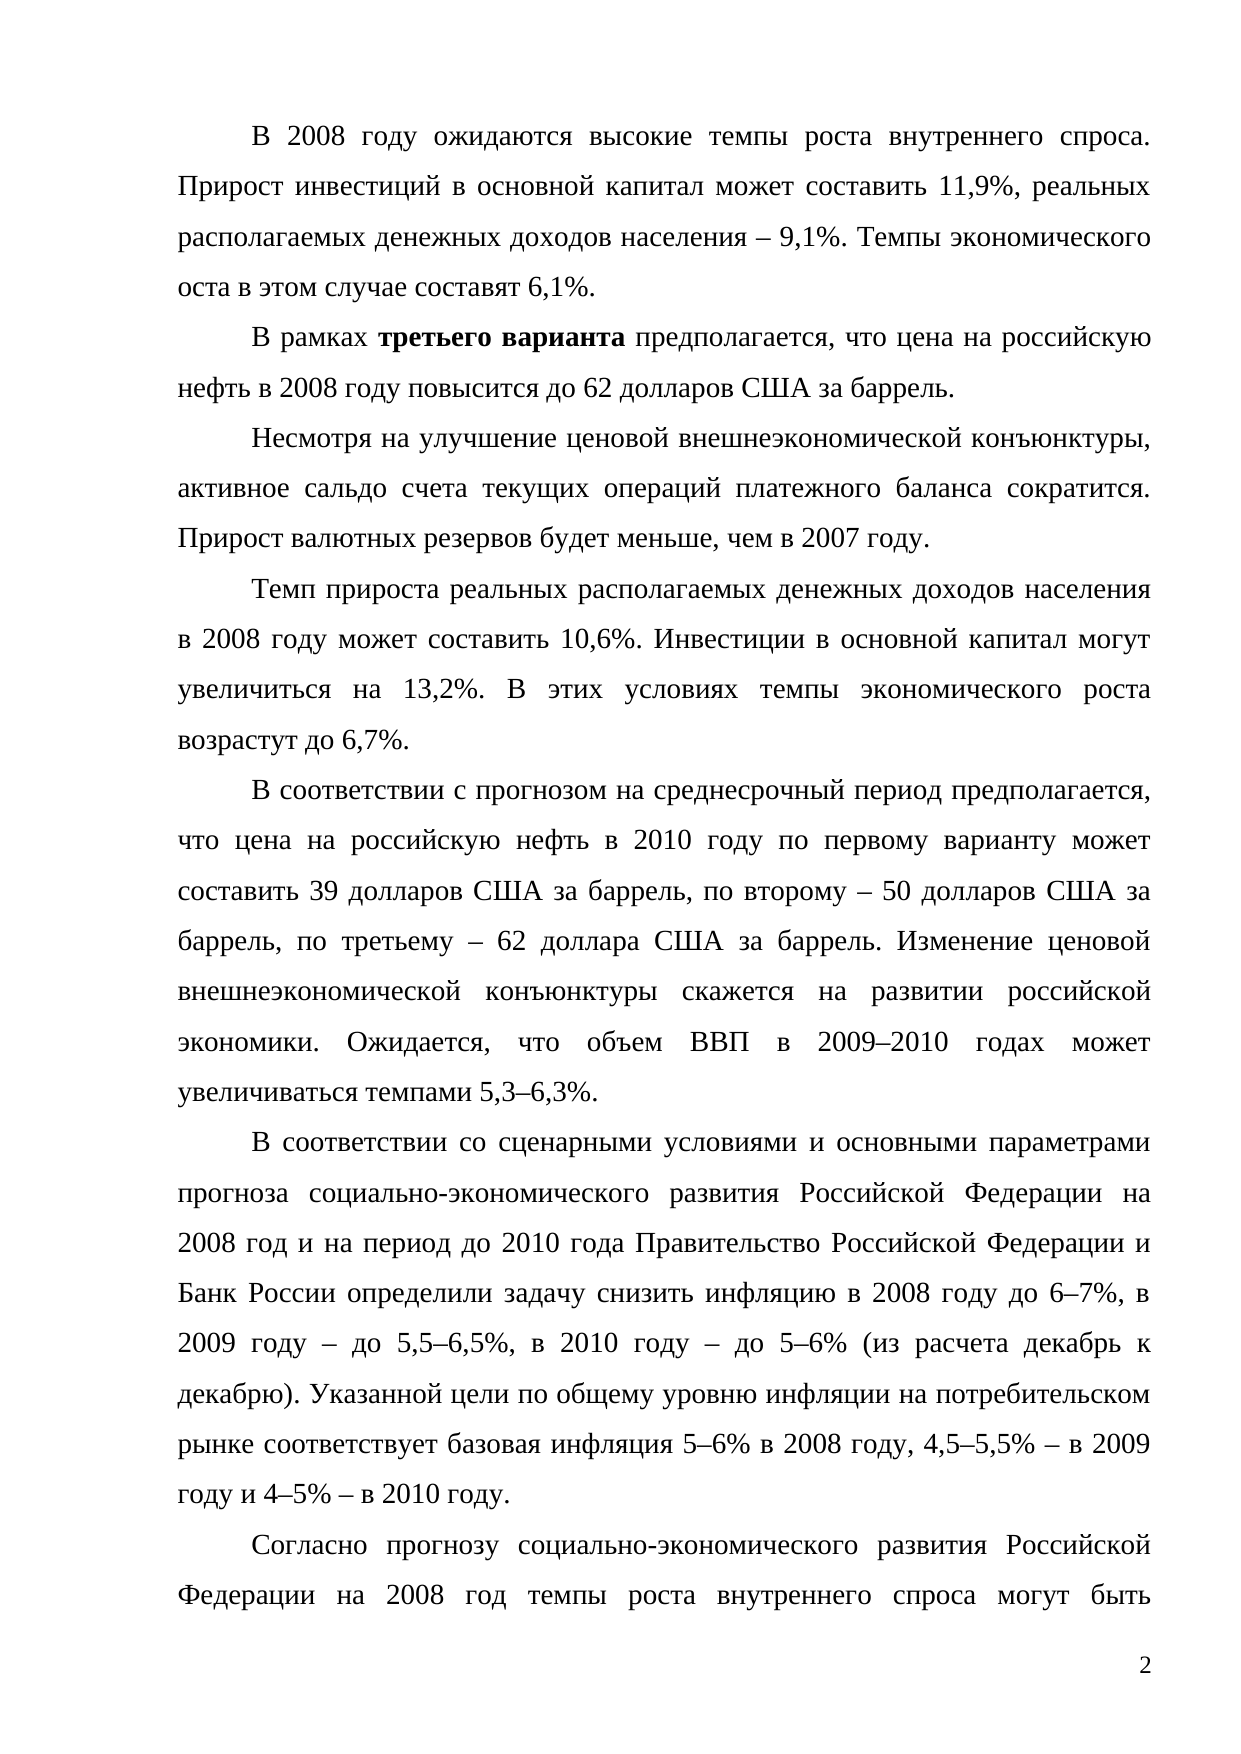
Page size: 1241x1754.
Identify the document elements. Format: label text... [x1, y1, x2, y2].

text В рамках третьего варианта предполагается, что цена на российскую нефть в 2008 году повысится до 62 долларов США за баррель. [177, 319, 1152, 403]
text В соответствии со сценарными условиями и основными параметрами прогноза социально-экономического развития Российской Федерации на 2008 год и на период до 2010 года Правительство Российской Федерации и Банк России определили задачу снизить инфляцию в 2008 году до 6–7%, в 2009 году – до 5,5–6,5%, в 2010 году – до 5–6% (из расчета декабрь к декабрю). Указанной цели по общему уровню инфляции на потребительском рынке соответствует базовая инфляция 5–6% в 2008 году, 4,5–5,5% – в 2009 году и 4–5% – в 2010 году. [177, 1124, 1152, 1510]
text Несмотря на улучшение ценовой внешнеэкономической конъюнктуры, активное сальдо счета текущих операций платежного баланса сократится. Прирост валютных резервов будет меньше, чем в 2007 году. [177, 420, 1152, 554]
text В соответствии с прогнозом на среднесрочный период предполагается, что цена на российскую нефть в 2010 году по первому варианту может составить 39 долларов США за баррель, по второму – 50 долларов США за баррель, по третьему – 62 доллара США за баррель. Изменение ценовой внешнеэкономической конъюнктуры скажется на развитии российской экономики. Ожидается, что объем ВВП в 2009–2010 годах может увеличиваться темпами 5,3–6,3%. [177, 772, 1152, 1108]
text Темп прироста реальных располагаемых денежных доходов населения в 2008 году может составить 10,6%. Инвестиции в основной капитал могут увеличиться на 13,2%. В этих условиях темпы экономического роста возрастут до 6,7%. [177, 571, 1152, 755]
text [177, 1527, 1152, 1611]
text В 2008 году ожидаются высокие темпы роста внутреннего спроса. Прирост инвестиций в основной капитал может составить 11,9%, реальных располагаемых денежных доходов населения – 9,1%. Темпы экономического оста в этом случае составят 6,1%. [177, 118, 1152, 303]
